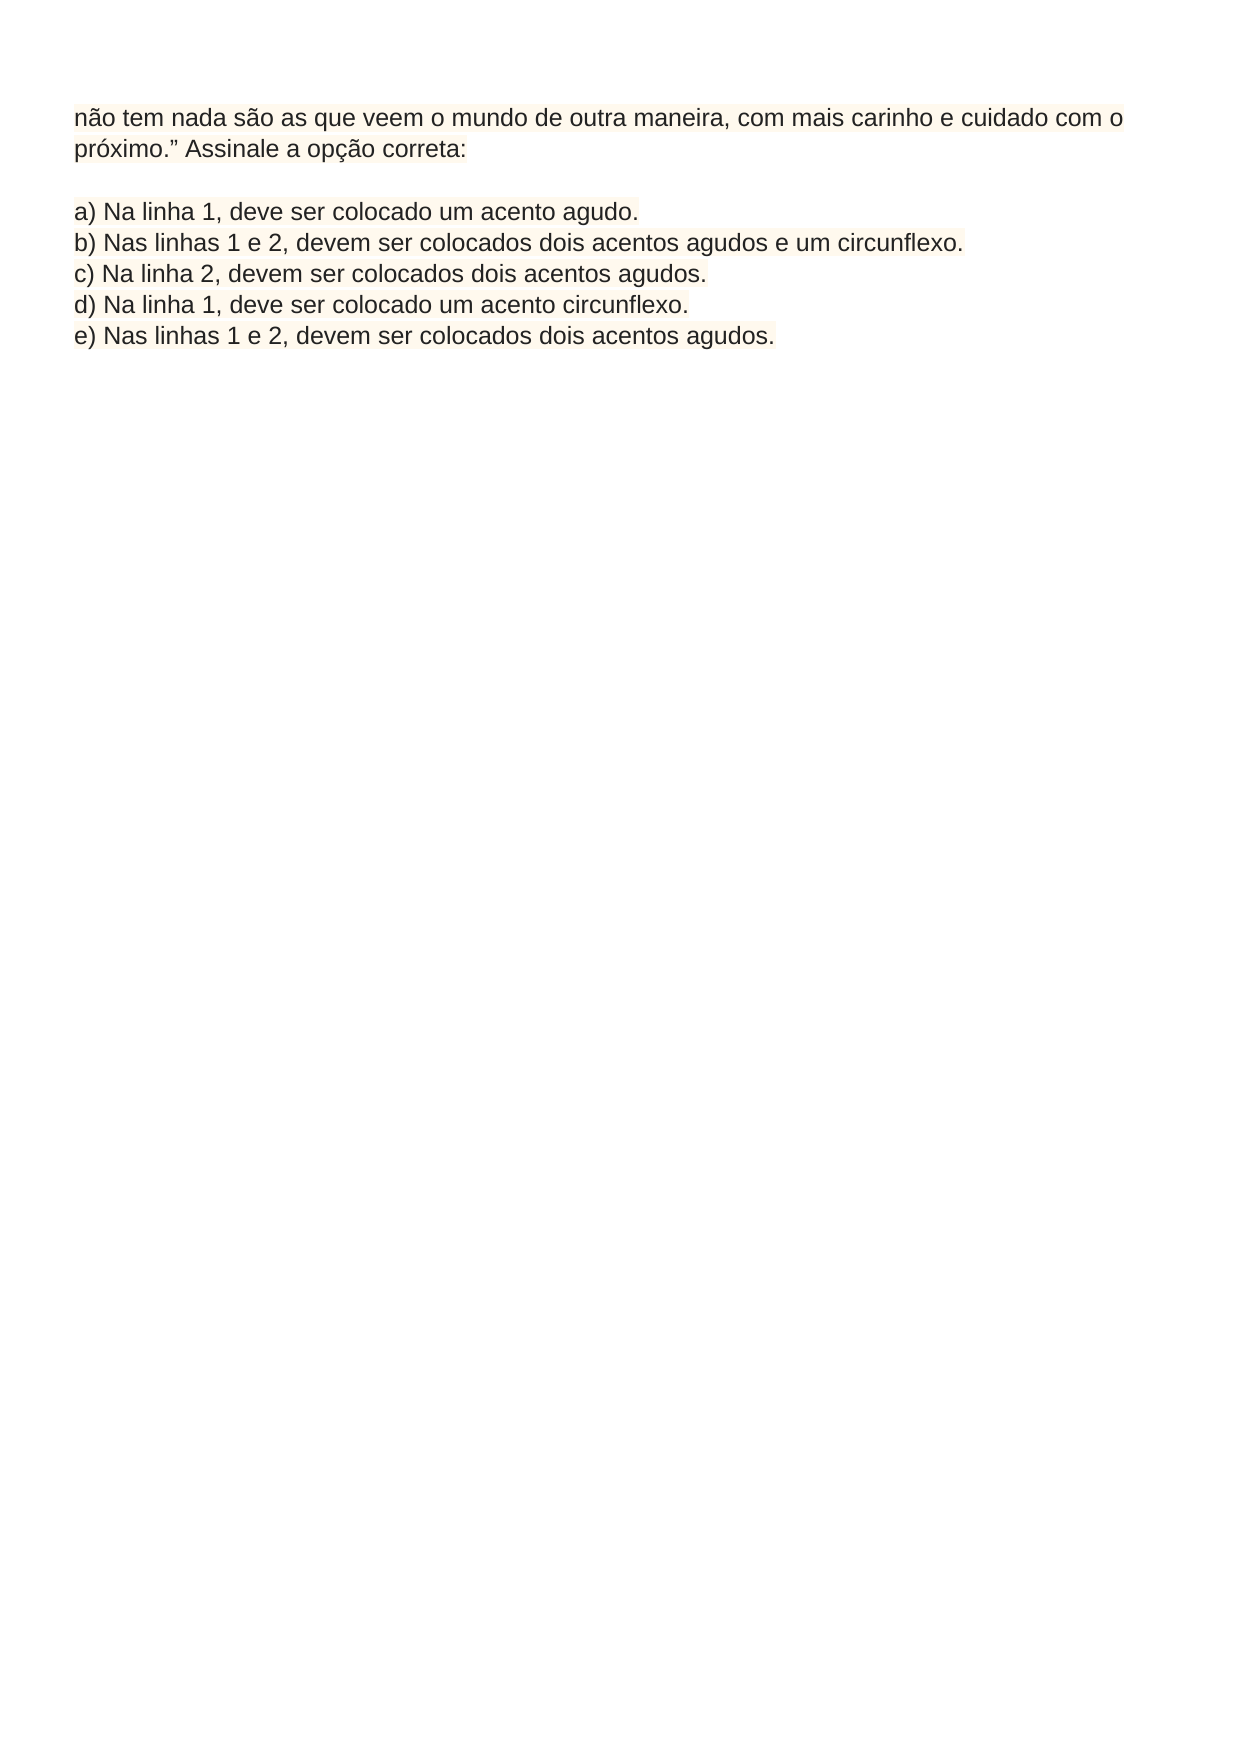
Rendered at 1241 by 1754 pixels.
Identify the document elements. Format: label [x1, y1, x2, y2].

text [74, 103, 1167, 349]
